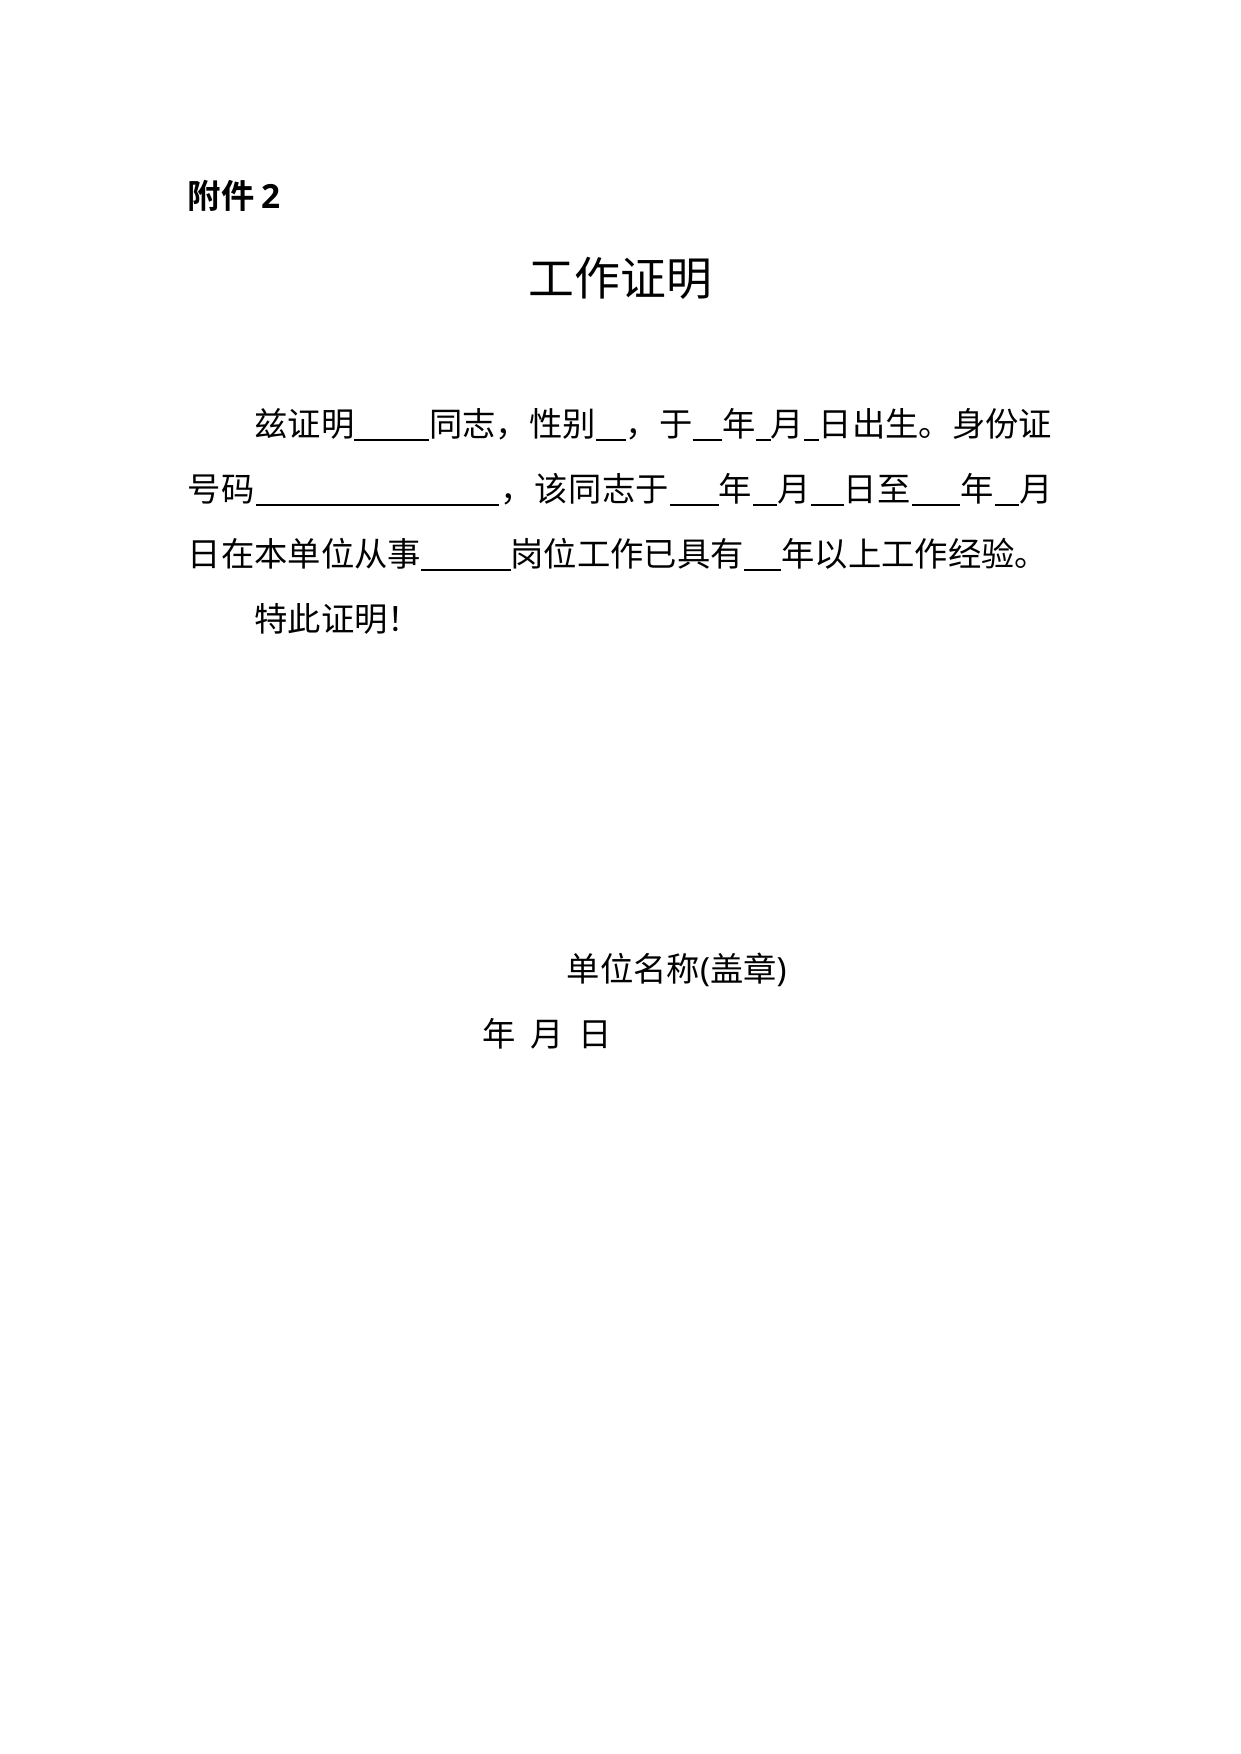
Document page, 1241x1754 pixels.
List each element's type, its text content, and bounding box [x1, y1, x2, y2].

text 单位名称(盖章) [187, 934, 1053, 999]
text 附件2 [187, 162, 1053, 227]
text 工作证明 [187, 227, 1053, 324]
text 兹证明 同志，性别 ，于 年 月 日出生。身份证号码 ，该同志于 年 月 日至 年 月 日在本单位从事 岗位工作已具有 年以上工作经验。 [187, 389, 1053, 584]
text 特此证明！ [187, 584, 1053, 649]
text 年 月 日 [187, 999, 1053, 1064]
